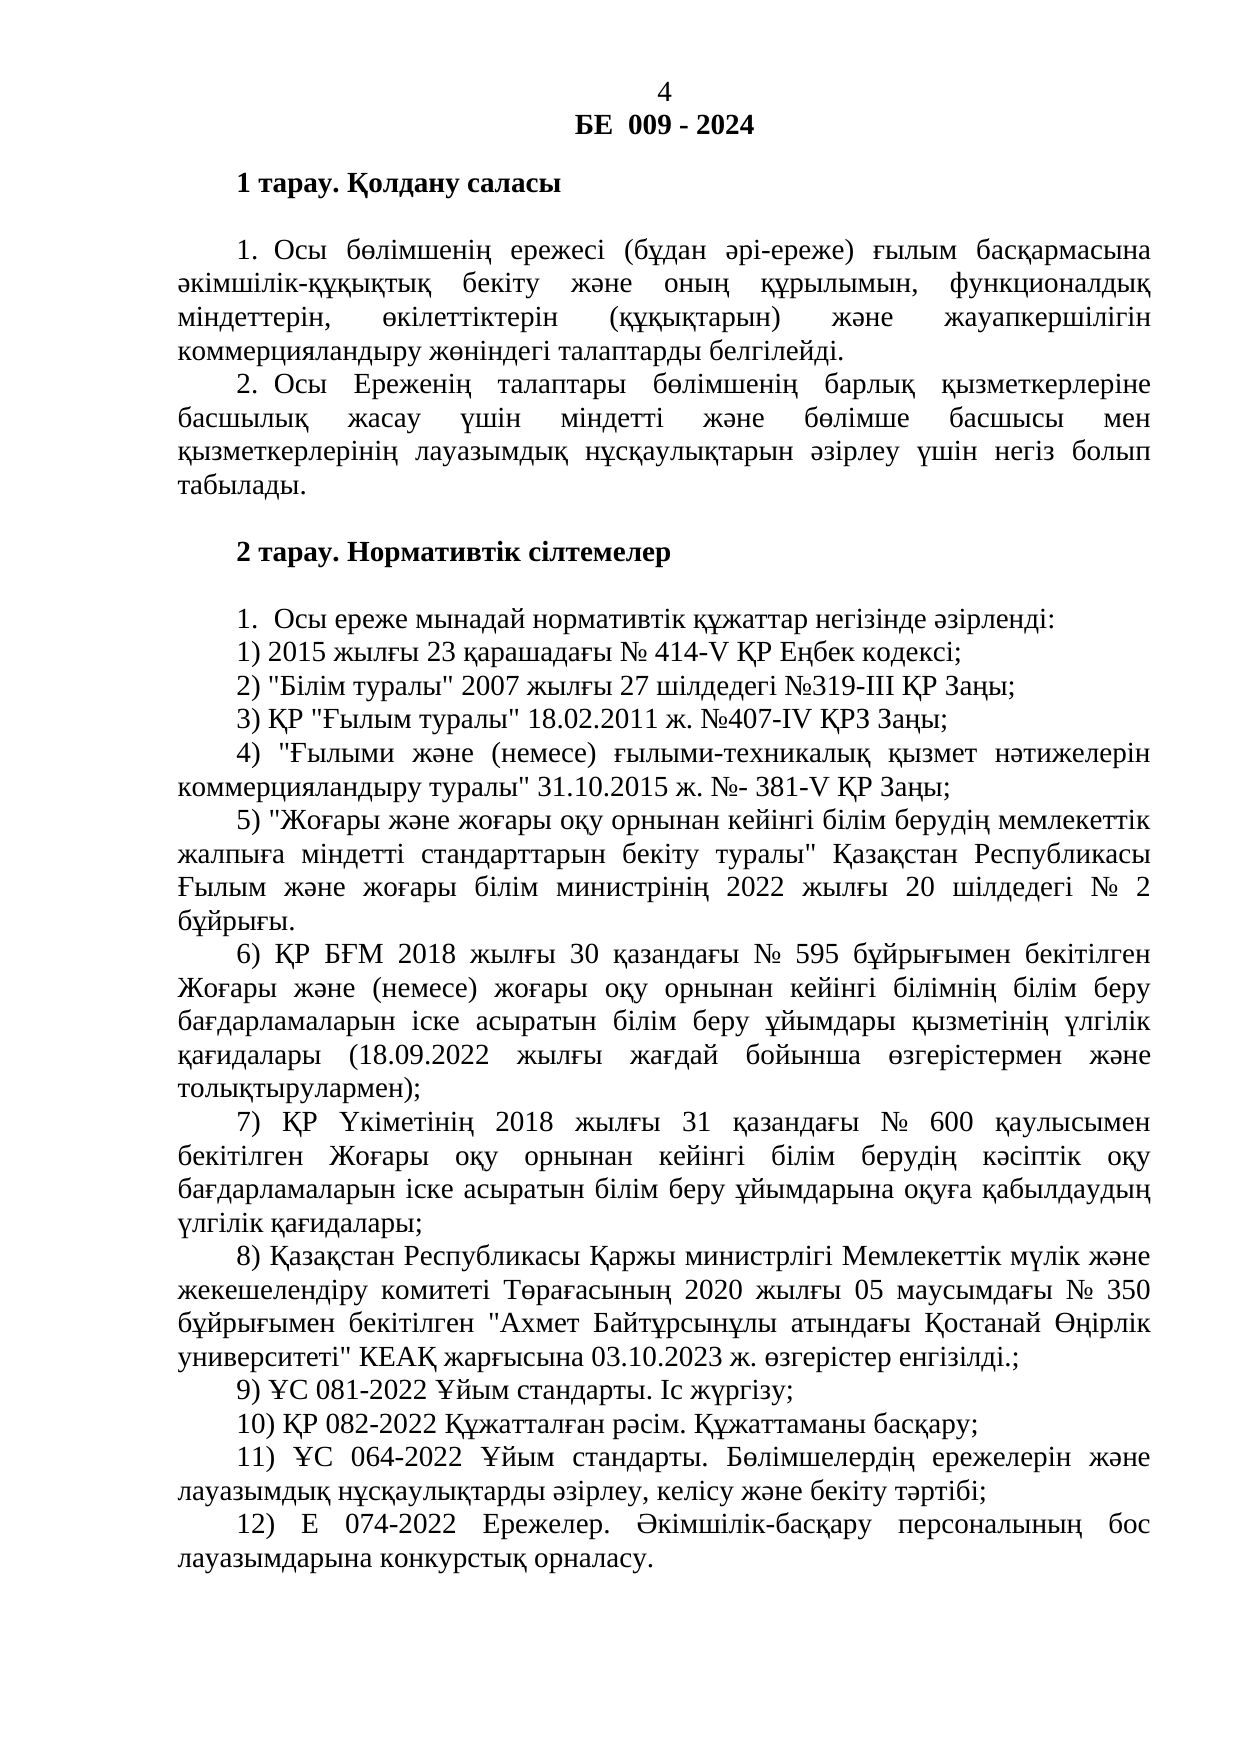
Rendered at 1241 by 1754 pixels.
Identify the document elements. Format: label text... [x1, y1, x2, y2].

text 11) ҰС 064-2022 Ұйым стандарты. Бөлімшелердің ережелерін және лауазымдық нұсқаулықтарды әзірлеу, келісу және бекіту тәртібі; [177, 1439, 1152, 1507]
text 6) ҚР БҒМ 2018 жылғы 30 қазандағы № 595 бұйрығымен бекітілген Жоғары және (немесе) жоғары оқу орнынан кейінгі білімнің білім беру бағдарламаларын іске асыратын білім беру ұйымдары қызметінің үлгілік қағидалары (18.09.2022 жылғы жағдай бойынша өзгерістермен және толықтырулармен); [177, 936, 1152, 1104]
text 9) ҰС 081-2022 Ұйым стандарты. Іс жүргізу; [177, 1372, 1152, 1406]
text 5) "Жоғары және жоғары оқу орнынан кейінгі білім берудің мемлекеттік жалпыға міндетті стандарттарын бекіту туралы" Қазақстан Республикасы Ғылым және жоғары білім министрінің 2022 жылғы 20 шілдедегі № 2 бұйрығы. [177, 802, 1152, 936]
text 2) "Білім туралы" 2007 жылғы 27 шілдедегі №319-III ҚР Заңы; [177, 668, 1152, 702]
text 12) Е 074-2022 Ережелер. Әкімшілік-басқару персоналының бос лауазымдарына конкурстық орналасу. [177, 1507, 1152, 1574]
text 1 тарау. Қолдану саласы [177, 165, 1152, 198]
text 1) 2015 жылғы 23 қарашадағы № 414-V ҚР Еңбек кодексі; [177, 634, 1152, 668]
text 8) Қазақстан Республикасы Қаржы министрлігі Мемлекеттік мүлік және жекешелендіру комитеті Төрағасының 2020 жылғы 05 маусымдағы № 350 бұйрығымен бекітілген "Ахмет Байтұрсынұлы атындағы Қостанай Өңірлік университеті" КЕАҚ жарғысына 03.10.2023 ж. өзгерістер енгізілді.; [177, 1238, 1152, 1372]
text 1. Осы бөлімшенің ережесі (бұдан әрі-ереже) ғылым басқармасына әкімшілік-құқықтық бекіту және оның құрылымын, функционалдық міндеттерін, өкілеттіктерін (құқықтарын) және жауапкершілігін коммерцияландыру жөніндегі талаптарды белгілейді. [177, 232, 1152, 366]
text 7) ҚР Үкіметінің 2018 жылғы 31 қазандағы № 600 қаулысымен бекітілген Жоғары оқу орнынан кейінгі білім берудің кәсіптік оқу бағдарламаларын іске асыратын білім беру ұйымдарына оқуға қабылдаудың үлгілік қағидалары; [177, 1104, 1152, 1238]
text 3) ҚР "Ғылым туралы" 18.02.2011 ж. №407-IV ҚРЗ Заңы; [177, 702, 1152, 735]
text 10) ҚР 082-2022 Құжатталған рәсім. Құжаттаманы басқару; [177, 1406, 1152, 1439]
text 2. Осы Ереженің талаптары бөлімшенің барлық қызметкерлеріне басшылық жасау үшін міндетті және бөлімше басшысы мен қызметкерлерінің лауазымдық нұсқаулықтарын әзірлеу үшін негіз болып табылады. [177, 366, 1152, 500]
text 1. Осы ереже мынадай нормативтік құжаттар негізінде әзірленді: [177, 601, 1152, 634]
text 4) "Ғылыми және (немесе) ғылыми-техникалық қызмет нәтижелерін коммерцияландыру туралы" 31.10.2015 ж. №- 381-V ҚР Заңы; [177, 735, 1152, 802]
text 2 тарау. Нормативтік сілтемелер [177, 534, 1152, 567]
